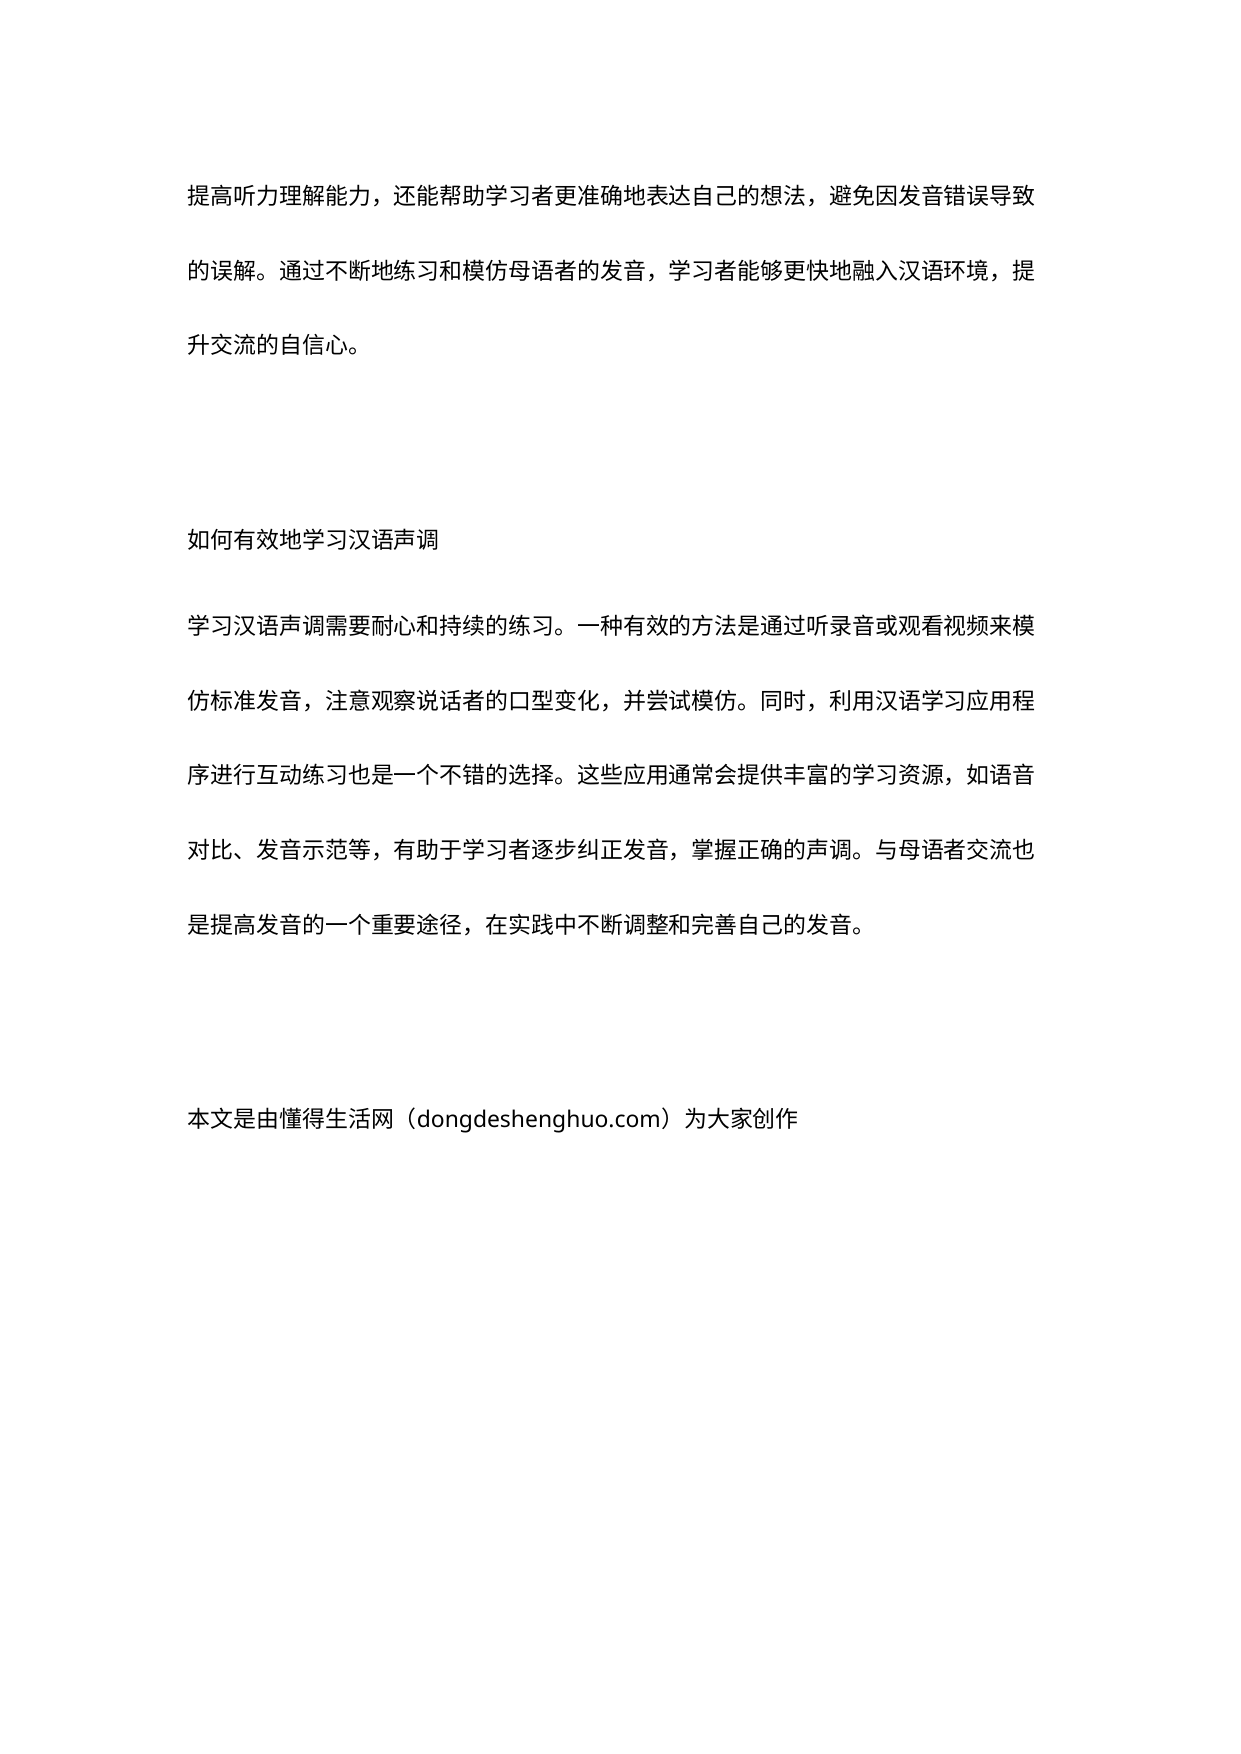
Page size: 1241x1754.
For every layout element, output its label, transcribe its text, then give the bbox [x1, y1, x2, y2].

text 本文是由懂得生活网（dongdeshenghuo.com）为大家创作 [187, 1085, 1053, 1150]
text 学习汉语声调需要耐心和持续的练习。一种有效的方法是通过听录音或观看视频来模仿标准发音，注意观察说话者的口型变化，并尝试模仿。同时，利用汉语学习应用程序进行互动练习也是一个不错的选择。这些应用通常会提供丰富的学习资源，如语音对比、发音示范等，有助于学习者逐步纠正发音，掌握正确的声调。与母语者交流也是提高发音的一个重要途径，在实践中不断调整和完善自己的发音。 [187, 592, 1053, 956]
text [187, 162, 1053, 376]
text 如何有效地学习汉语声调 [187, 506, 1053, 571]
